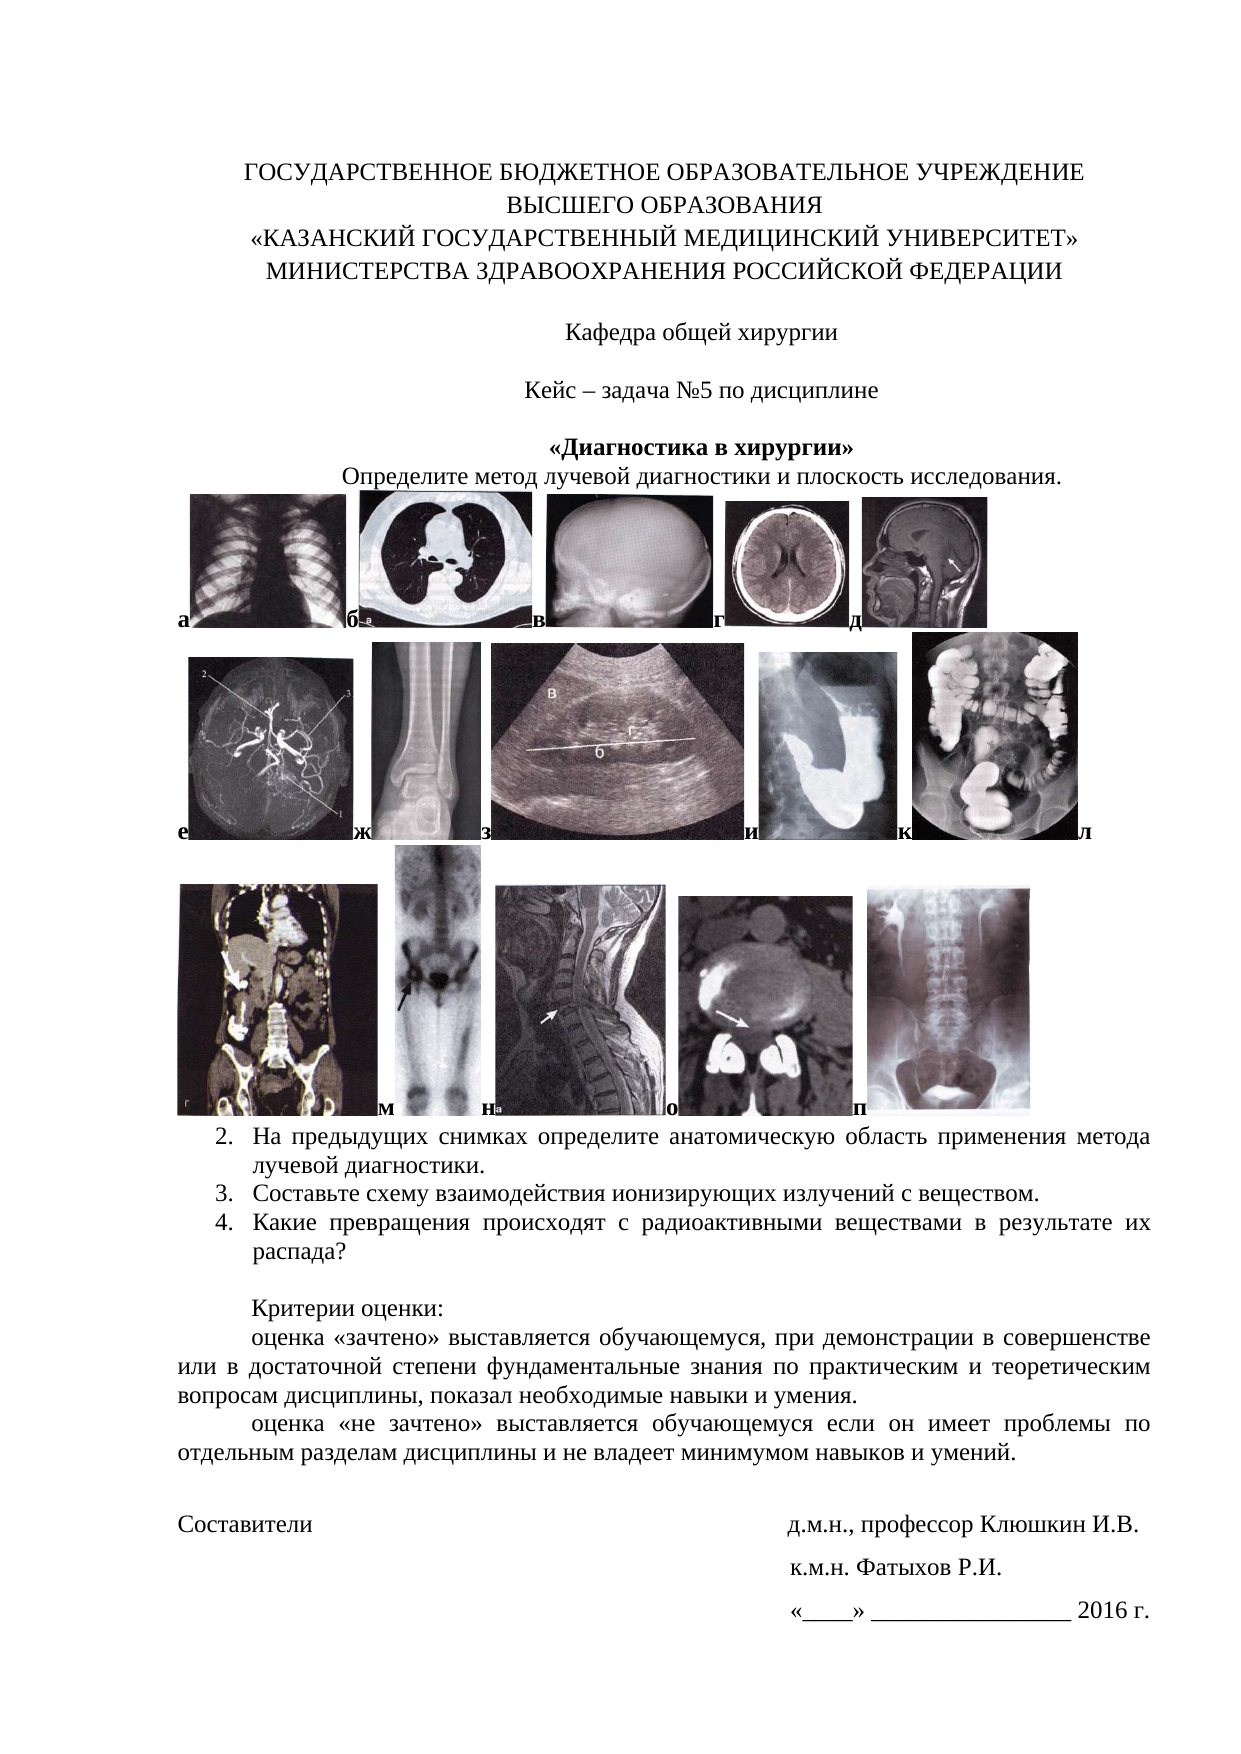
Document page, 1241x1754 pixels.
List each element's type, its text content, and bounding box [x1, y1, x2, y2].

picture [758, 652, 898, 840]
text «КАЗАНСКИЙ ГОСУДАРСТВЕННЫЙ МЕДИЦИНСКИЙ УНИВЕРСИТЕТ» [177, 223, 1152, 251]
picture [545, 494, 714, 628]
text оценка «зачтено» выставляется обучающемуся, при демонстрации в совершенстве или в достаточной степени фундаментальные знания по практическим и теоретическим вопросам дисциплины, показал необходимые навыки и умения. [177, 1322, 1152, 1408]
text оценка «не зачтено» выставляется обучающемуся если он имеет проблемы по отдельным разделам дисциплины и не владеет минимумом навыков и умений. [177, 1408, 1152, 1466]
text Кафедра общей хирургии [177, 317, 1152, 346]
list На предыдущих снимках определите анатомическую область применения метода лучевой диагностики. [215, 1121, 1152, 1178]
picture [188, 657, 354, 840]
picture [491, 643, 745, 840]
picture [912, 632, 1078, 840]
picture [358, 490, 533, 628]
picture [861, 497, 988, 628]
picture [867, 885, 1031, 1116]
text Кейс – задача №5 по дисциплине [177, 375, 1152, 404]
picture [394, 845, 481, 1116]
text Составители д.м.н., профессор Клюшкин И.В. [177, 1509, 1152, 1538]
list Какие превращения происходят с радиоактивными веществами в результате их распада? [215, 1207, 1152, 1265]
text «Диагностика в хирургии» [177, 432, 1152, 461]
picture [177, 884, 378, 1116]
picture [724, 501, 850, 628]
text к.м.н. Фатыхов Р.И. [177, 1552, 1152, 1581]
text «____» ________________ 2016 г. [177, 1595, 1152, 1624]
picture [495, 884, 666, 1116]
picture [189, 494, 347, 628]
picture [371, 642, 481, 840]
text ГОСУДАРСТВЕННОЕ БЮДЖЕТНОЕ ОБРАЗОВАТЕЛЬНОЕ УЧРЕЖДЕНИЕ ВЫСШЕГО ОБРАЗОВАНИЯ [177, 157, 1152, 218]
text Критерии оценки: [177, 1293, 1152, 1322]
picture [678, 896, 853, 1116]
text Определите метод лучевой диагностики и плоскость исследования. [252, 461, 1152, 490]
text МИНИСТЕРСТВА ЗДРАВООХРАНЕНИЯ РОССИЙСКОЙ ФЕДЕРАЦИИ [177, 256, 1152, 284]
list Составьте схему взаимодействия ионизирующих излучений с веществом. [215, 1178, 1152, 1207]
